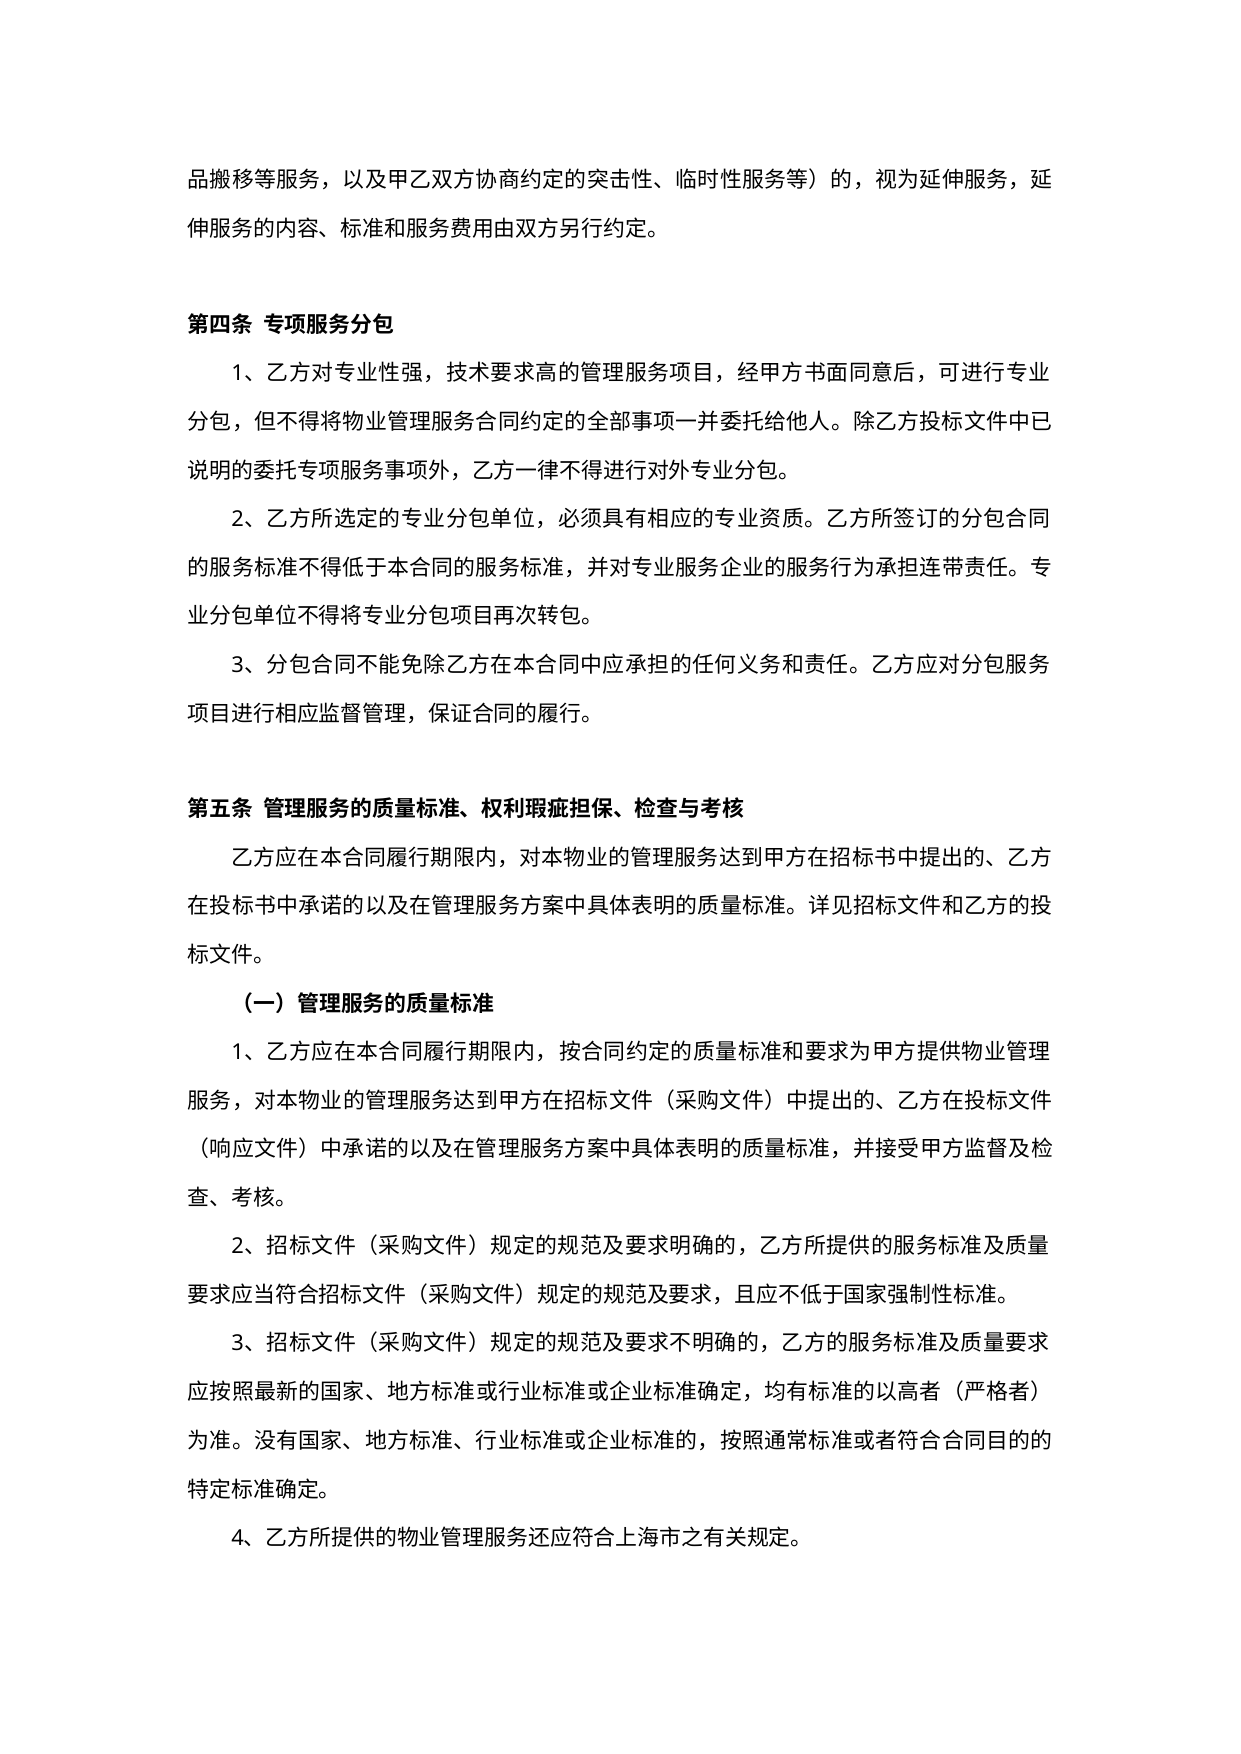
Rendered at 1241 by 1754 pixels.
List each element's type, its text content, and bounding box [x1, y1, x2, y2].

text 2、乙方所选定的专业分包单位，必须具有相应的专业资质。乙方所签订的分包合同的服务标准不得低于本合同的服务标准，并对专业服务企业的服务行为承担连带责任。专业分包单位不得将专业分包项目再次转包。 [187, 501, 1053, 631]
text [187, 162, 1053, 243]
text 2、招标文件（采购文件）规定的规范及要求明确的，乙方所提供的服务标准及质量要求应当符合招标文件（采购文件）规定的规范及要求，且应不低于国家强制性标准。 [187, 1228, 1053, 1309]
text （一）管理服务的质量标准 [187, 985, 1053, 1018]
text 乙方应在本合同履行期限内，对本物业的管理服务达到甲方在招标书中提出的、乙方在投标书中承诺的以及在管理服务方案中具体表明的质量标准。详见招标文件和乙方的投标文件。 [187, 839, 1053, 969]
text 第四条 专项服务分包 [187, 306, 1053, 339]
text 1、乙方应在本合同履行期限内，按合同约定的质量标准和要求为甲方提供物业管理服务，对本物业的管理服务达到甲方在招标文件（采购文件）中提出的、乙方在投标文件（响应文件）中承诺的以及在管理服务方案中具体表明的质量标准，并接受甲方监督及检查、考核。 [187, 1033, 1053, 1212]
text 3、招标文件（采购文件）规定的规范及要求不明确的，乙方的服务标准及质量要求应按照最新的国家、地方标准或行业标准或企业标准确定，均有标准的以高者（严格者）为准。没有国家、地方标准、行业标准或企业标准的，按照通常标准或者符合合同目的的特定标准确定。 [187, 1325, 1053, 1504]
text 第五条 管理服务的质量标准、权利瑕疵担保、检查与考核 [187, 791, 1053, 823]
text 4、乙方所提供的物业管理服务还应符合上海市之有关规定。 [187, 1520, 1053, 1552]
text 3、分包合同不能免除乙方在本合同中应承担的任何义务和责任。乙方应对分包服务项目进行相应监督管理，保证合同的履行。 [187, 646, 1053, 728]
text 1、乙方对专业性强，技术要求高的管理服务项目，经甲方书面同意后，可进行专业分包，但不得将物业管理服务合同约定的全部事项一并委托给他人。除乙方投标文件中已说明的委托专项服务事项外，乙方一律不得进行对外专业分包。 [187, 355, 1053, 485]
